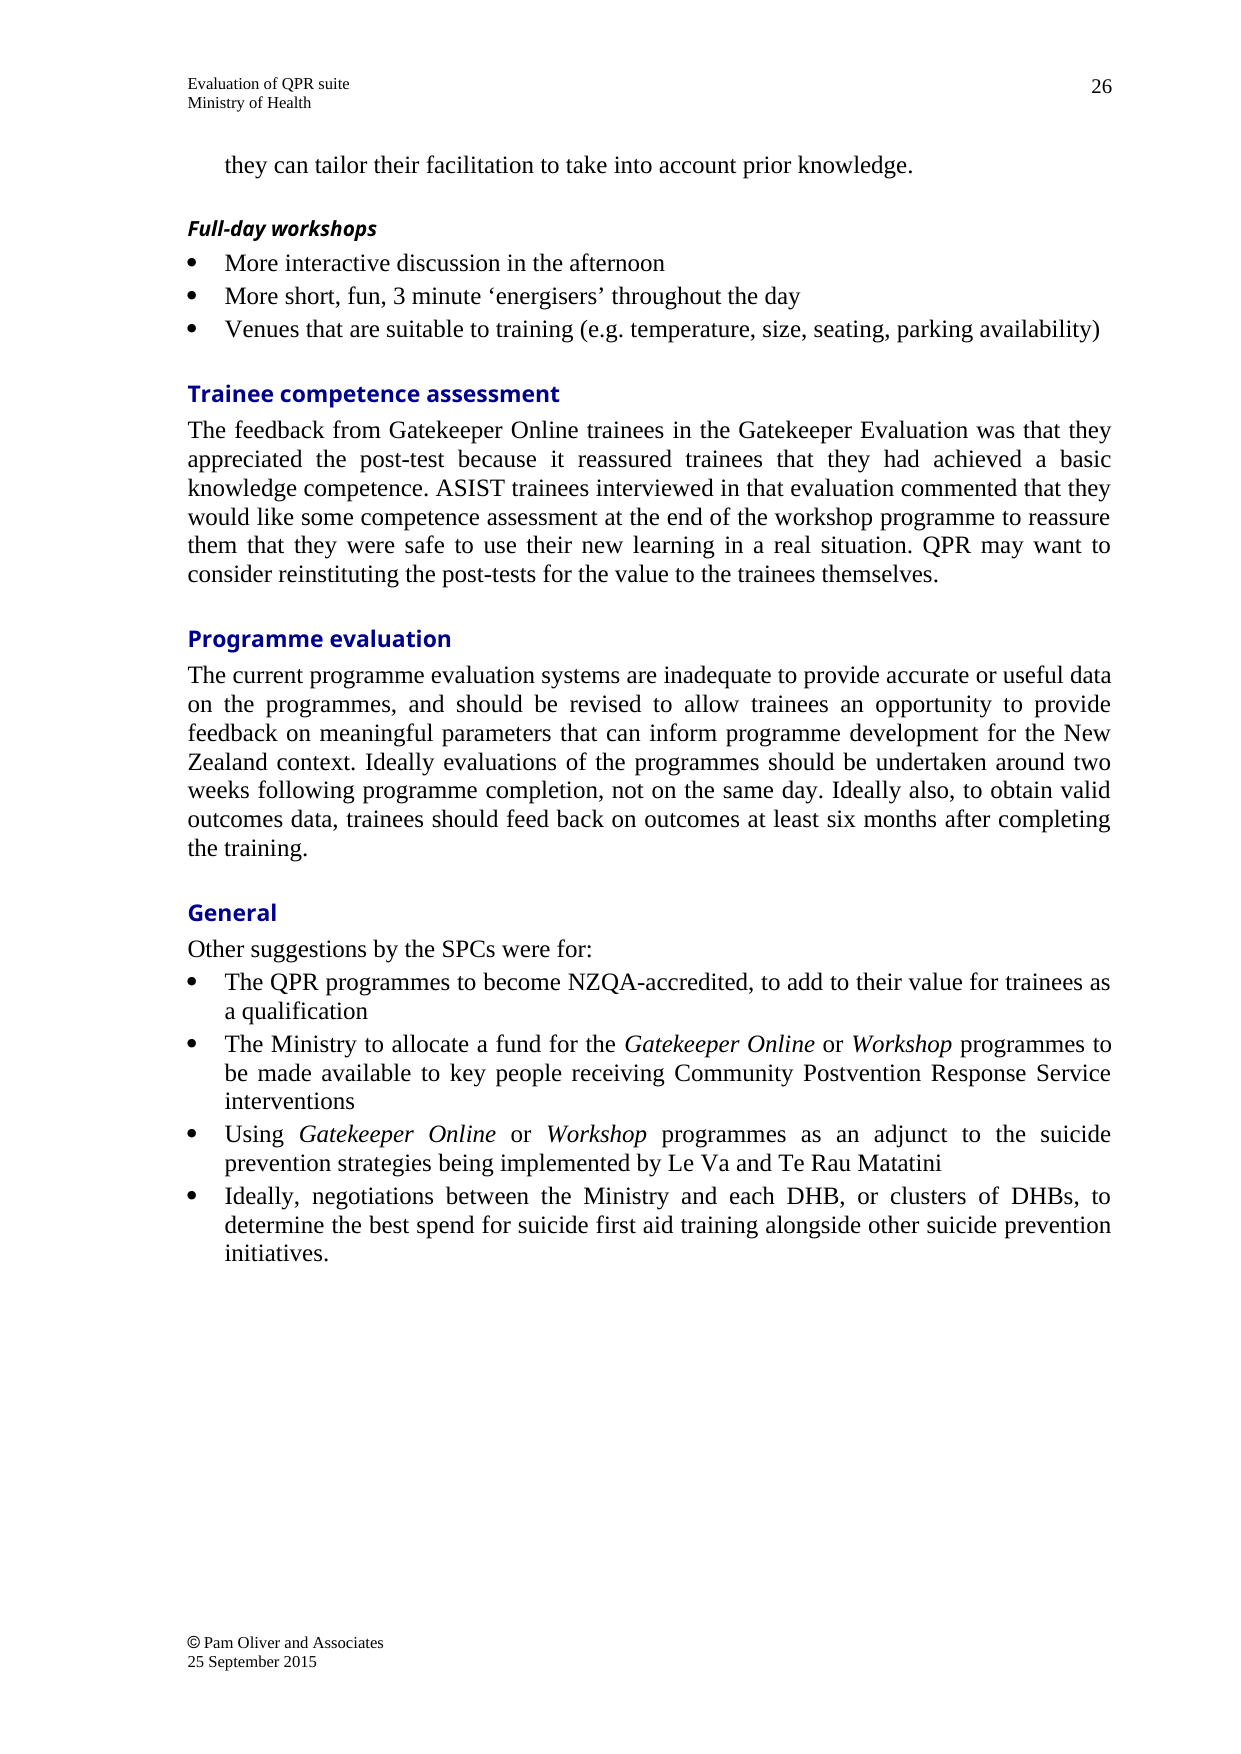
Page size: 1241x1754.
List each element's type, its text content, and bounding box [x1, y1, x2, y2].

text Ideally, negotiations between the Ministry and each DHB, or clusters of DHBs, to determine the best spend for suicide first aid training alongside other suicide prevention initiatives. [187, 1181, 1112, 1267]
text Other suggestions by the SPCs were for: [187, 934, 1112, 963]
subtitle Programme evaluation [187, 623, 1112, 654]
text The feedback from Gatekeeper Online trainees in the Gatekeeper Evaluation was that they appreciated the post-test because it reassured trainees that they had achieved a basic knowledge competence. ASIST trainees interviewed in that evaluation commented that they would like some competence assessment at the end of the workshop programme to reassure them that they were safe to use their new learning in a real situation. QPR may want to consider reinstituting the post-tests for the value to the trainees themselves. [187, 416, 1112, 588]
text The QPR programmes to become NZQA-accredited, to add to their value for trainees as a qualification [187, 967, 1112, 1025]
text More interactive discussion in the afternoon [187, 248, 1112, 277]
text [187, 150, 1112, 179]
text Using Gatekeeper Online or Workshop programmes as an adjunct to the suicide prevention strategies being implemented by Le Va and Te Rau Matatini [187, 1119, 1112, 1177]
text The Ministry to allocate a fund for the Gatekeeper Online or Workshop programmes to be made available to key people receiving Community Postvention Response Service interventions [187, 1029, 1112, 1115]
text Venues that are suitable to training (e.g. temperature, size, seating, parking availability) [187, 314, 1112, 343]
subtitle Trainee competence assessment [187, 378, 1112, 409]
text More short, fun, 3 minute ‘energisers’ throughout the day [187, 281, 1112, 310]
subtitle General [187, 897, 1112, 928]
subtitle Full-day workshops [187, 214, 1112, 242]
text The current programme evaluation systems are inadequate to provide accurate or useful data on the programmes, and should be revised to allow trainees an opportunity to provide feedback on meaningful parameters that can inform programme development for the New Zealand context. Ideally evaluations of the programmes should be undertaken around two weeks following programme completion, not on the same day. Ideally also, to obtain valid outcomes data, trainees should feed back on outcomes at least six months after completing the training. [187, 661, 1112, 862]
